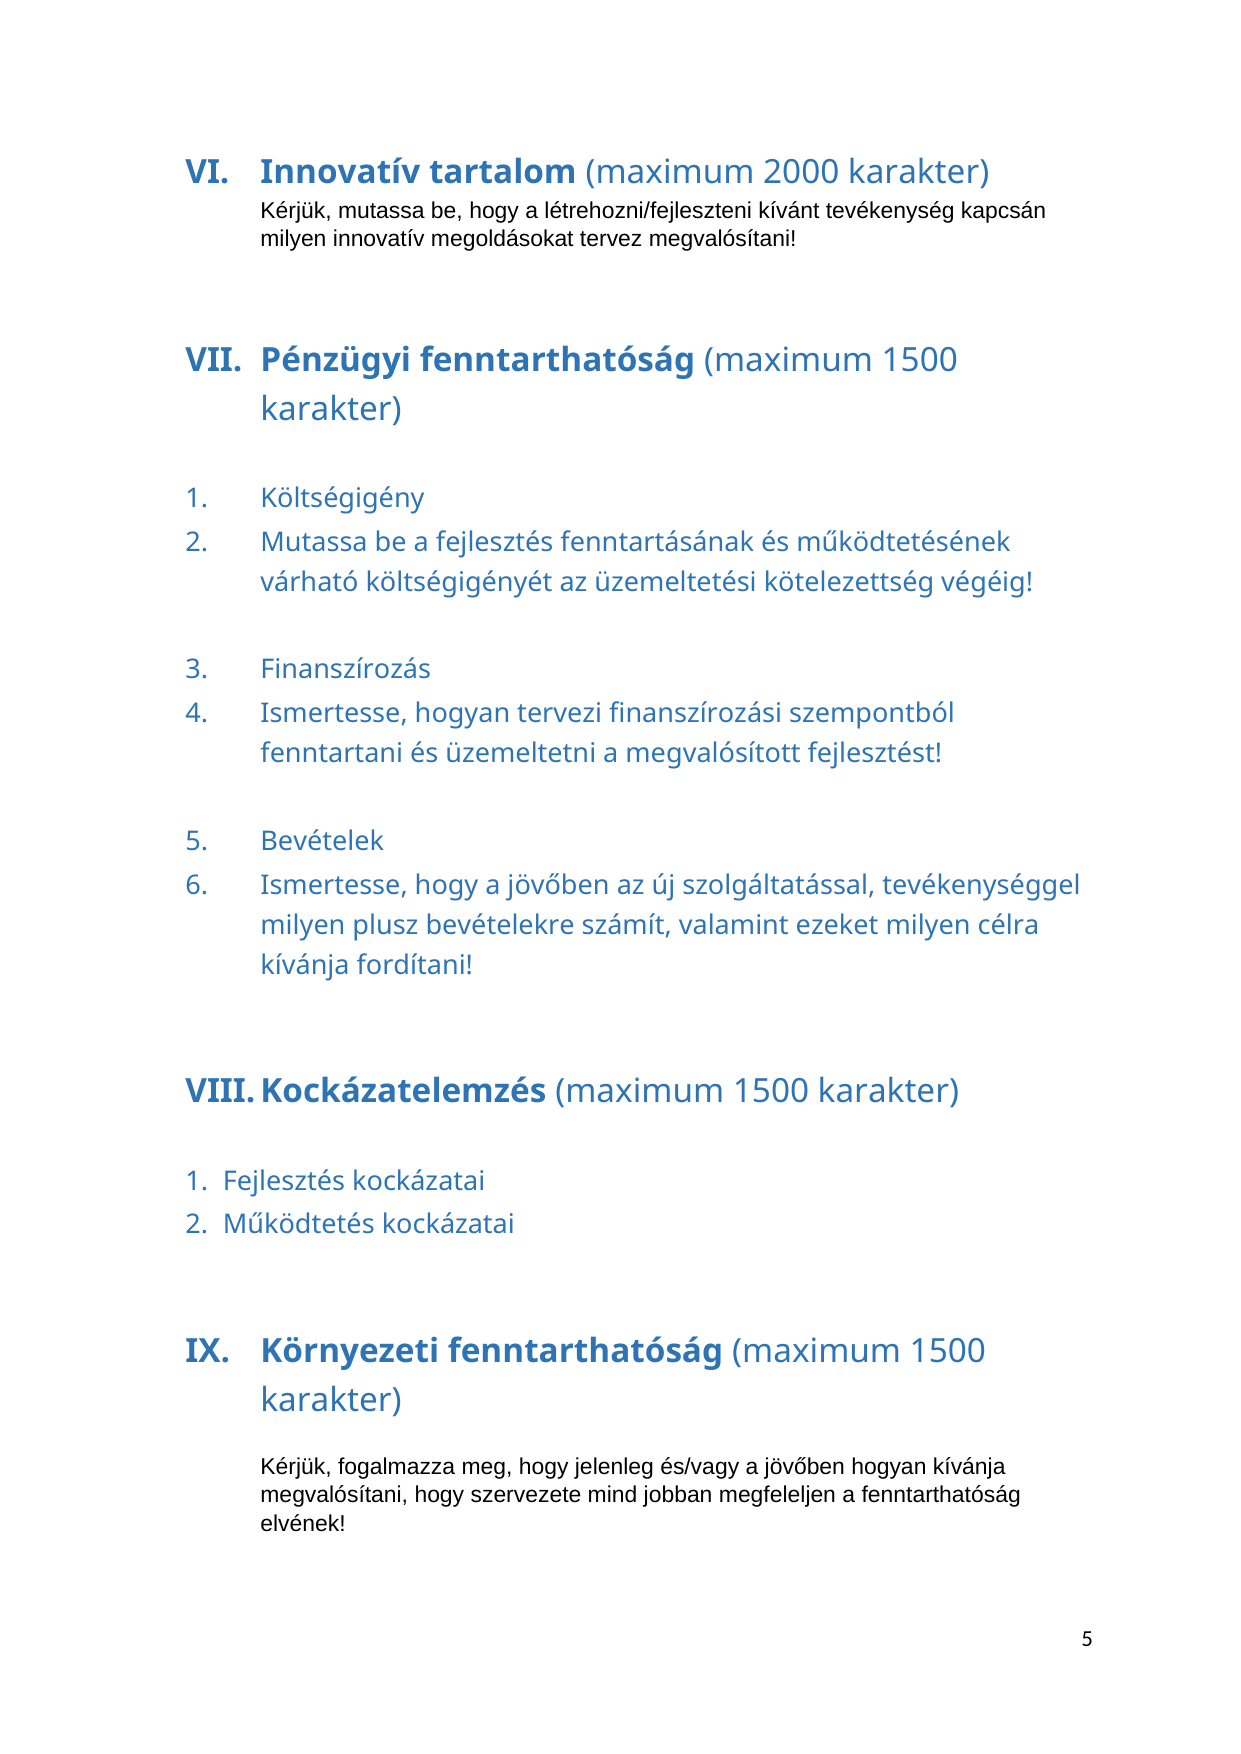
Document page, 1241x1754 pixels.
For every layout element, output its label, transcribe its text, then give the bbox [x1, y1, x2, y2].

subtitle Költségigény [185, 478, 1093, 515]
subtitle Innovatív tartalom (maximum 2000 karakter) [185, 148, 1093, 193]
subtitle Ismertesse, hogyan tervezi finanszírozási szempontból fenntartani és üzemeltetni a megvalósított fejlesztést! [185, 694, 1093, 771]
subtitle Működtetés kockázatai [185, 1205, 1093, 1242]
subtitle Fejlesztés kockázatai [185, 1161, 1093, 1198]
subtitle Környezeti fenntarthatóság (maximum 1500 karakter) [185, 1327, 1093, 1421]
list Kérjük, mutassa be, hogy a létrehozni/fejleszteni kívánt tevékenység kapcsán milyen innovatív megoldásokat tervez megvalósítani! [260, 197, 1093, 251]
subtitle Finanszírozás [185, 650, 1093, 687]
list Kérjük, fogalmazza meg, hogy jelenleg és/vagy a jövőben hogyan kívánja megvalósítani, hogy szervezete mind jobban megfeleljen a fenntarthatóság elvének! [260, 1453, 1093, 1536]
subtitle Bevételek [185, 822, 1093, 858]
subtitle Kockázatelemzés (maximum 1500 karakter) [185, 1067, 1093, 1112]
subtitle Ismertesse, hogy a jövőben az új szolgáltatással, tevékenységgel milyen plusz bevételekre számít, valamint ezeket milyen célra kívánja fordítani! [185, 866, 1093, 982]
subtitle Mutassa be a fejlesztés fenntartásának és működtetésének várható költségigényét az üzemeltetési kötelezettség végéig! [185, 522, 1093, 599]
subtitle Pénzügyi fenntarthatóság (maximum 1500 karakter) [185, 335, 1093, 430]
